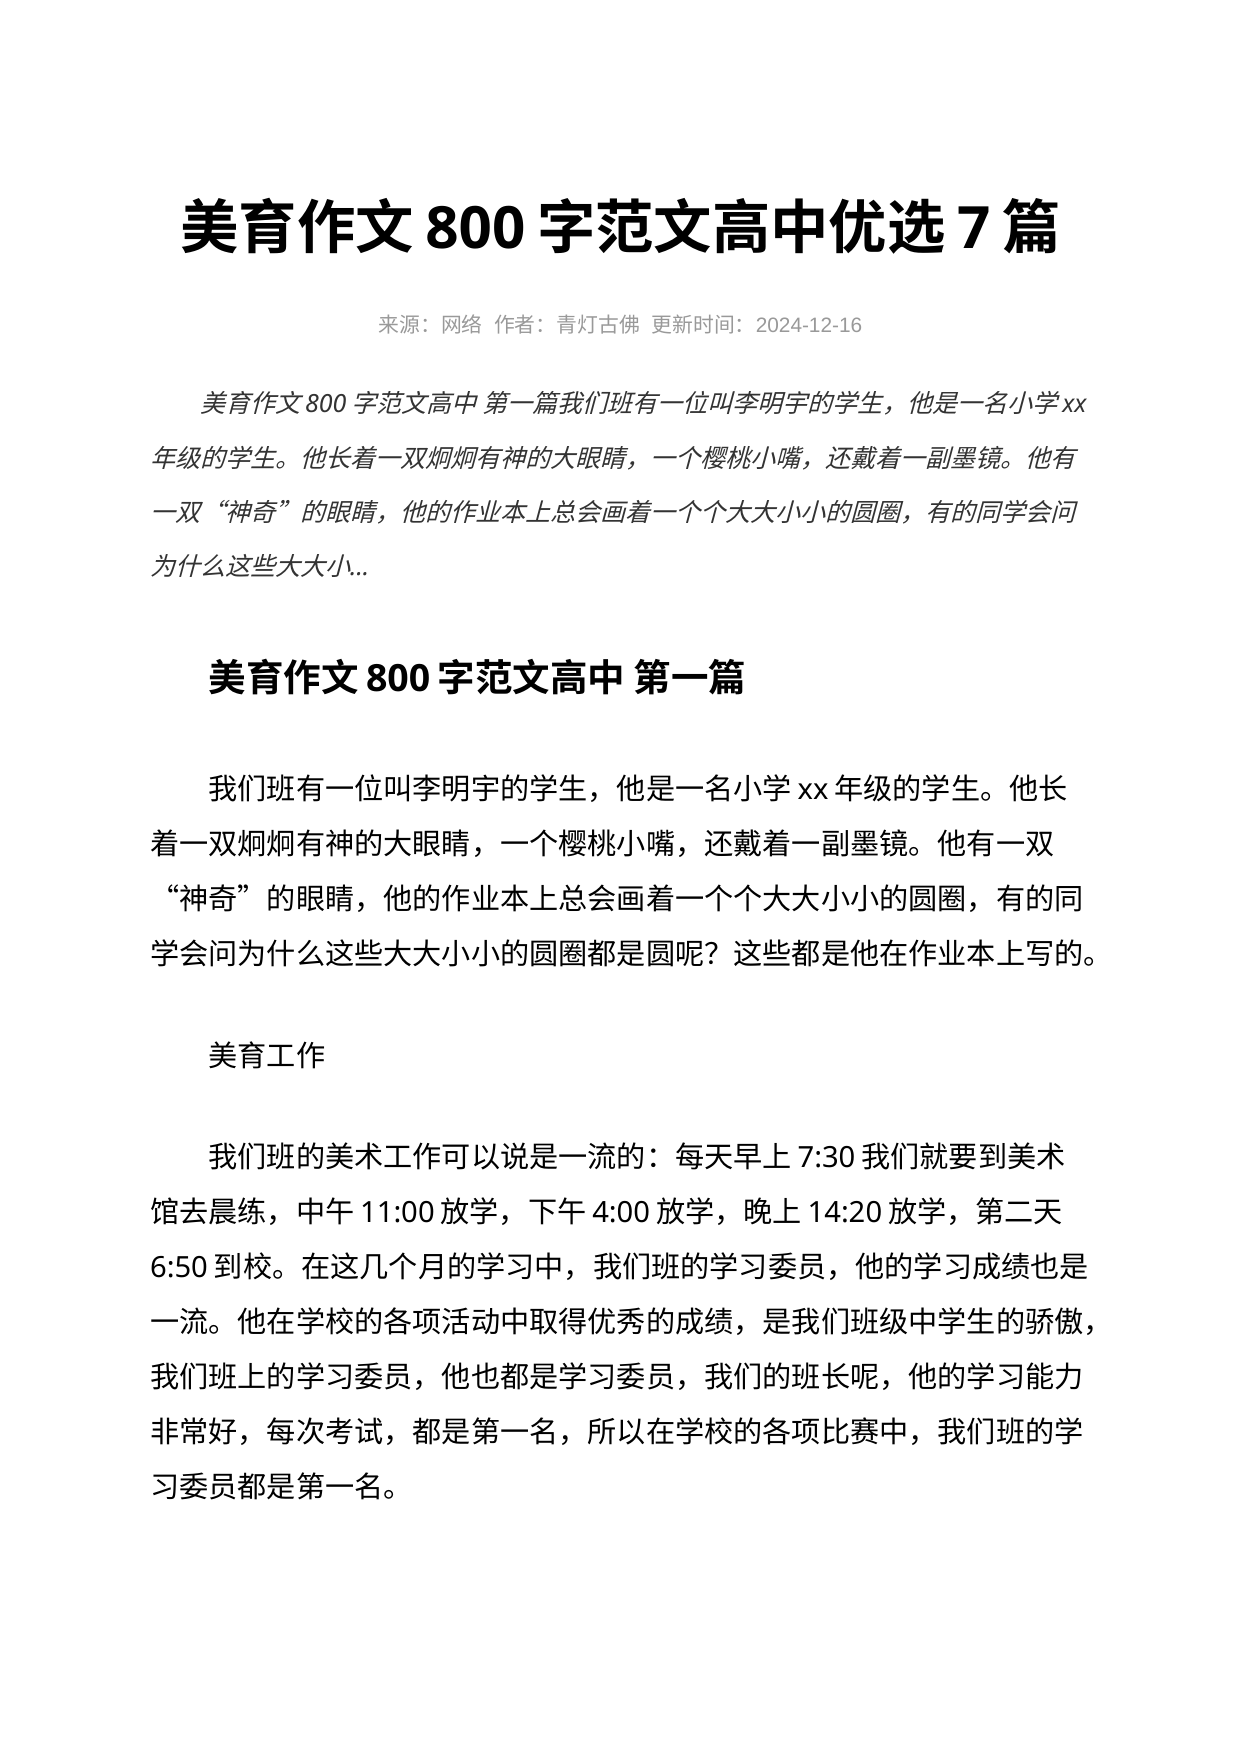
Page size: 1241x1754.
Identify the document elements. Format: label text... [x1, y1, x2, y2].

text 我们班有一位叫李明宇的学生，他是一名小学xx年级的学生。他长着一双炯炯有神的大眼睛，一个樱桃小嘴，还戴着一副墨镜。他有一双“神奇”的眼睛，他的作业本上总会画着一个个大大小小的圆圈，有的同学会问为什么这些大大小小的圆圈都是圆呢？这些都是他在作业本上写的。 [150, 766, 1090, 973]
text 美育作文800字范文高中 第一篇我们班有一位叫李明宇的学生，他是一名小学xx年级的学生。他长着一双炯炯有神的大眼睛，一个樱桃小嘴，还戴着一副墨镜。他有一双“神奇”的眼睛，他的作业本上总会画着一个个大大小小的圆圈，有的同学会问为什么这些大大小... [150, 384, 1090, 583]
text 美育作文800字范文高中 第一篇 [150, 648, 1090, 703]
text 我们班的美术工作可以说是一流的：每天早上7:30我们就要到美术馆去晨练，中午11:00放学，下午4:00放学，晚上14:20放学，第二天6:50到校。在这几个月的学习中，我们班的学习委员，他的学习成绩也是一流。他在学校的各项活动中取得优秀的成绩，是我们班级中学生的骄傲，我们班上的学习委员，他也都是学习委员，我们的班长呢，他的学习能力非常好，每次考试，都是第一名，所以在学校的各项比赛中，我们班的学习委员都是第一名。 [150, 1134, 1090, 1506]
subtitle 美育作文800字范文高中优选7篇 [150, 181, 1090, 266]
text 美育工作 [150, 1032, 1090, 1074]
text 来源：网络 作者：青灯古佛 更新时间：2024-12-16 [150, 313, 1090, 337]
